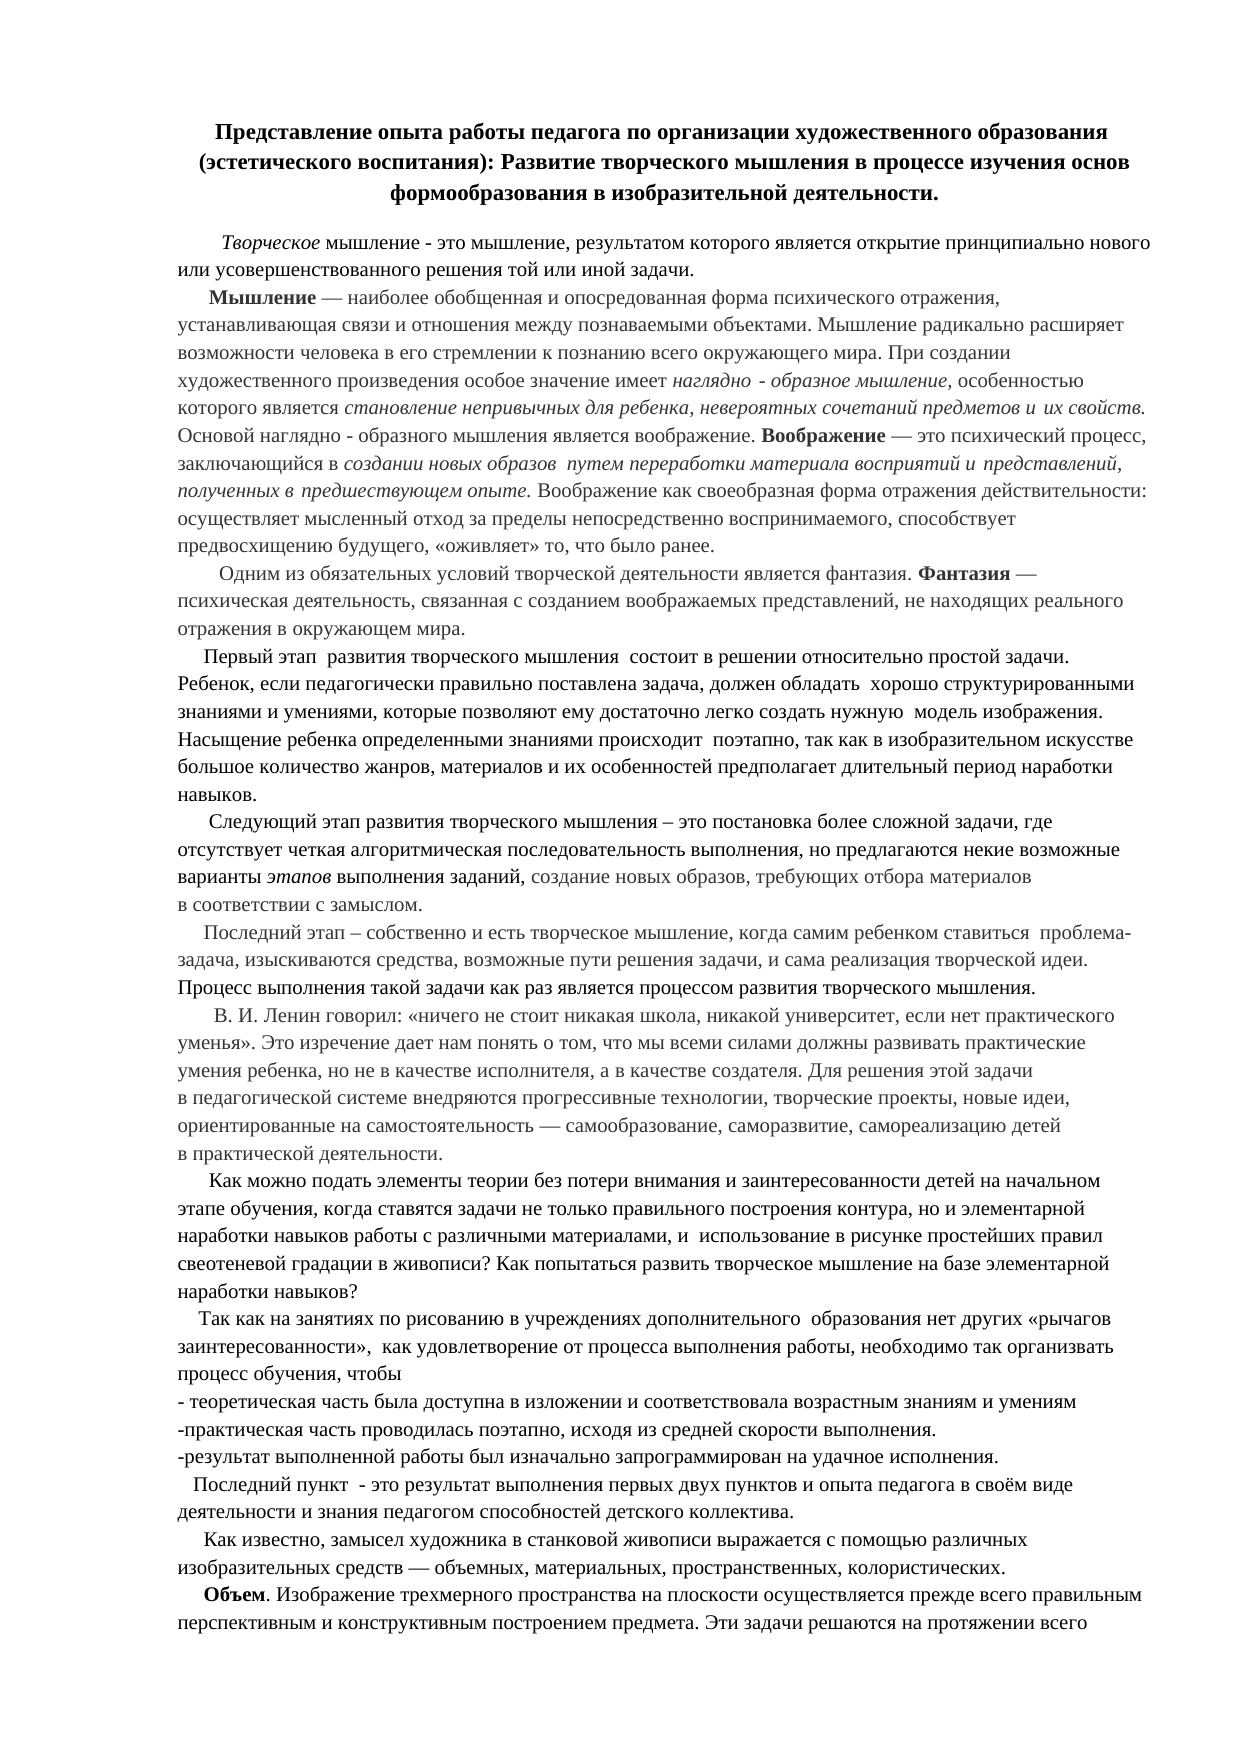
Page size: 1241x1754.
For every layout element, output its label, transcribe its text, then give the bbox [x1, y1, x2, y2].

text Первый этап развития творческого мышления состоит в решении относительно простой задачи. Ребенок, если педагогически правильно поставлена задача, должен обладать хорошо структурированными знаниями и умениями, которые позволяют ему достаточно легко создать нужную модель изображения. Насыщение ребенка определенными знаниями происходит поэтапно, так как в изобразительном искусстве большое количество жанров, материалов и их особенностей предполагает длительный период наработки навыков. [177, 644, 1152, 806]
text Последний пункт - это результат выполнения первых двух пунктов и опыта педагога в своём виде деятельности и знания педагогом способностей детского коллектива. [177, 1472, 1152, 1523]
text Представление опыта работы педагога по организации художественного образования (эстетического воспитания): Развитие творческого мышления в процессе изучения основ формообразования в изобразительной деятельности. [177, 118, 1152, 205]
text - теоретическая часть была доступна в изложении и соответствовала возрастным знаниям и умениям [177, 1389, 1152, 1413]
text В. И. Ленин говорил: «ничего не стоит никакая школа, никакой университет, если нет практического уменья». Это изречение дает нам понять о том, что мы всеми силами должны развивать практические умения ребенка, но не в качестве исполнителя, а в качестве создателя. Для решения этой задачи в педагогической системе внедряются прогрессивные технологии, творческие проекты, новые идеи, ориентированные на самостоятельность — самообразование, саморазвитие, самореализацию детей в практической деятельности. [177, 1002, 1152, 1164]
text Одним из обязательных условий творческой деятельности является фантазия. Фантазия — психическая деятельность, связанная с созданием воображаемых представлений, не находящих реального отражения в окружающем мира. [177, 561, 1152, 640]
text Следующий этап развития творческого мышления – это постановка более сложной задачи, где отсутствует четкая алгоритмическая последовательность выполнения, но предлагаются некие возможные варианты этапов выполнения заданий, создание новых образов, требующих отбора материалов в соответствии с замыслом. [177, 809, 1152, 916]
text Так как на занятиях по рисованию в учреждениях дополнительного образования нет других «рычагов заинтересованности», как удовлетворение от процесса выполнения работы, необходимо так организвать процесс обучения, чтобы [177, 1306, 1152, 1385]
text Последний этап – собственно и есть творческое мышление, когда самим ребенком ставиться проблема-задача, изыскиваются средства, возможные пути решения задачи, и сама реализация творческой идеи. Процесс выполнения такой задачи как раз является процессом развития творческого мышления. [177, 920, 1152, 999]
text Мышление — наиболее обобщенная и опосредованная форма психического отражения, устанавливающая связи и отношения между познаваемыми объектами. Мышление радикально расширяет возможности человека в его стремлении к познанию всего окружающего мира. При создании художественного произведения особое значение имеет наглядно - образное мышление, особенностью которого является становление непривычных для ребенка, невероятных сочетаний предметов и их свойств. Основой наглядно - образного мышления является воображение. Воображение — это психический процесс, заключающийся в создании новых образов путем переработки материала восприятий и представлений, полученных в предшествующем опыте. Воображение как своеобразная форма отражения действительности: осуществляет мысленный отход за пределы непосредственно воспринимаемого, способствует предвосхищению будущего, «оживляет» то, что было ранее. [177, 285, 1152, 557]
text -результат выполненной работы был изначально запрограммирован на удачное исполнения. [177, 1444, 1152, 1468]
text Как известно, замысел художника в станковой живописи выражается с помощью различных изобразительных средств — объемных, материальных, пространственных, колористических. [177, 1527, 1152, 1579]
text Творческое мышление - это мышление, результатом которого является открытие принципиально нового или усовершенствованного решения той или иной задачи. [177, 229, 1152, 281]
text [177, 1582, 1152, 1634]
text Как можно подать элементы теории без потери внимания и заинтересованности детей на начальном этапе обучения, когда ставятся задачи не только правильного построения контура, но и элементарной наработки навыков работы с различными материалами, и использование в рисунке простейших правил свеотеневой градации в живописи? Как попытаться развить творческое мышление на базе элементарной наработки навыков? [177, 1168, 1152, 1303]
text -практическая часть проводилась поэтапно, исходя из средней скорости выполнения. [177, 1417, 1152, 1441]
